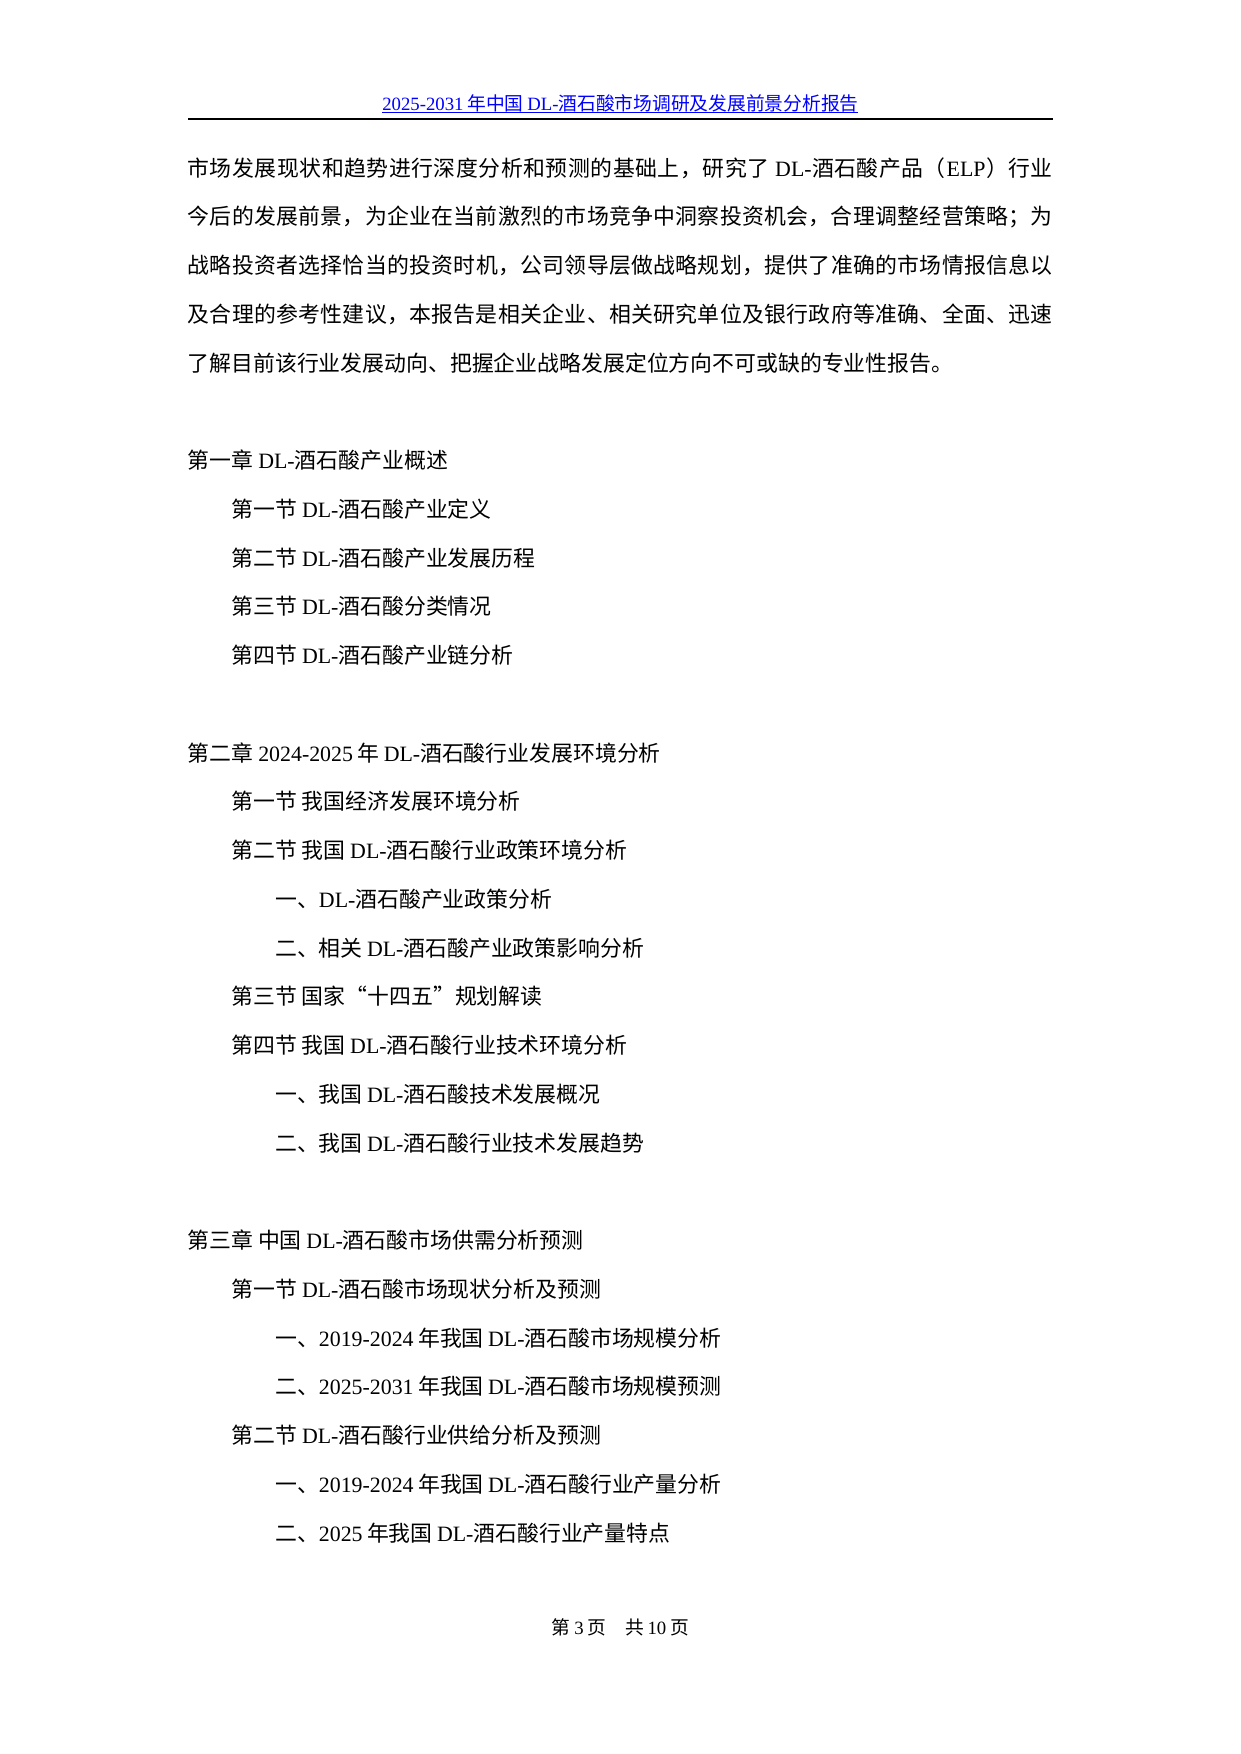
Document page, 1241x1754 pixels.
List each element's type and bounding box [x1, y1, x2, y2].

text [187, 150, 1053, 1548]
